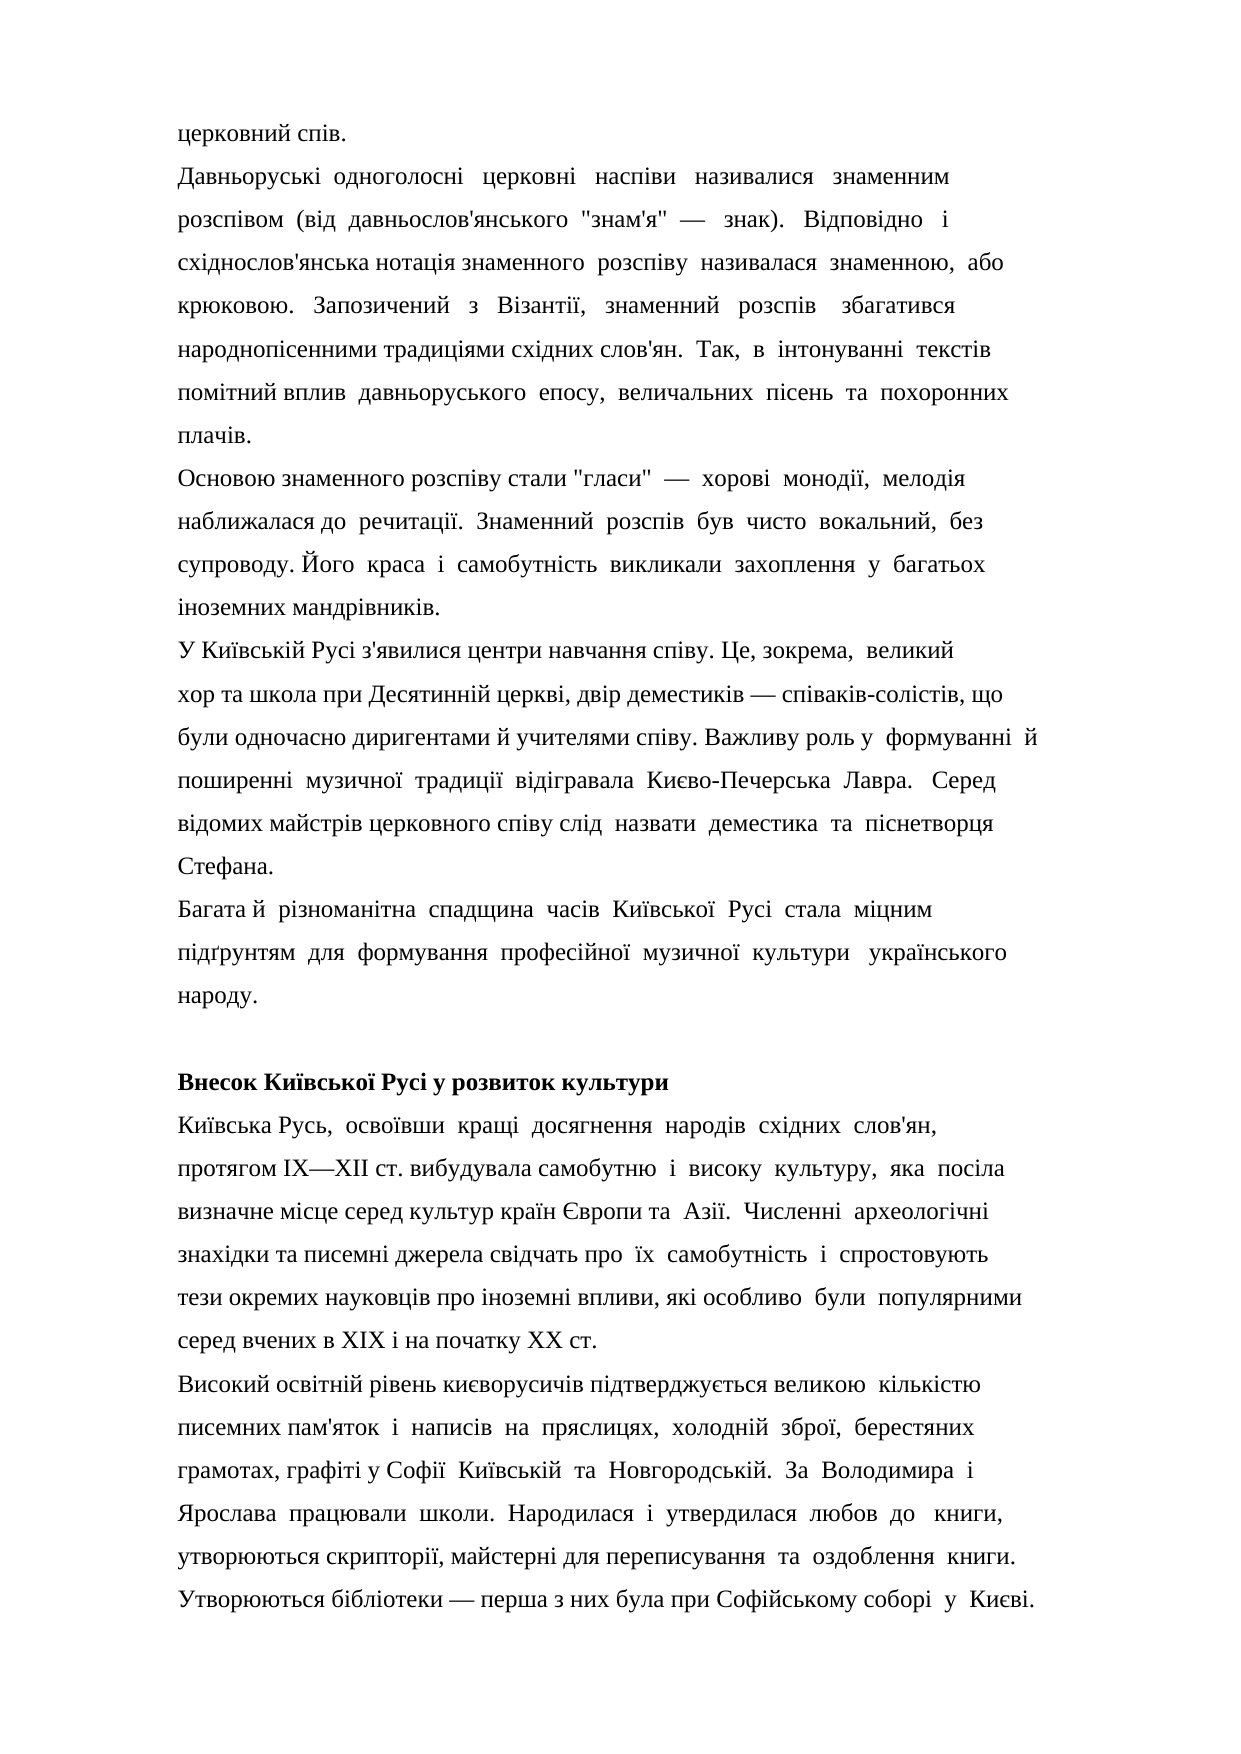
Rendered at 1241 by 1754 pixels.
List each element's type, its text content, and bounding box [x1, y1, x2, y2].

text відомих майстрів церковного співу слід назвати деместика та піснетворця [177, 808, 1152, 837]
text іноземних мандрівників. [177, 592, 1152, 621]
text наближалася до речитації. Знаменний розспів був чисто вокальний, без [177, 506, 1152, 535]
text визначне місце серед культур країн Європи та Азії. Численні археологічні [177, 1196, 1152, 1225]
text Основою знаменного розспіву стали "гласи" — хорові монодії, мелодія [177, 463, 1152, 492]
text поширенні музичної традиції відігравала Києво-Печерська Лавра. Серед [177, 765, 1152, 794]
text церковний спів. [177, 118, 1152, 147]
text знахідки та писемні джерела свідчать про їх самобутність і спростовують [177, 1239, 1152, 1268]
text Високий освітній рівень києворусичів підтверджується великою кількістю [177, 1369, 1152, 1397]
text східнослов'янська нотація знаменного розспіву називалася знаменною, або [177, 247, 1152, 276]
text плачів. [177, 420, 1152, 449]
text народнопісенними традиціями східних слов'ян. Так, в інтонуванні текстів [177, 334, 1152, 362]
text утворюються скрипторії, майстерні для переписування та оздоблення книги. [177, 1541, 1152, 1570]
text Утворюються бібліотеки — перша з них була при Софійському соборі у Києві. [177, 1584, 1152, 1613]
text Ярослава працювали школи. Народилася і утвердилася любов до книги, [177, 1498, 1152, 1527]
text Київська Русь, освоївши кращі досягнення народів східних слов'ян, [177, 1110, 1152, 1139]
text Внесок Київської Русі у розвиток культури [177, 1067, 1152, 1096]
text розспівом (від давньослов'янського "знам'я" — знак). Відповідно і [177, 204, 1152, 233]
text Стефана. [177, 851, 1152, 880]
text серед вчених в XIX і на початку XX ст. [177, 1326, 1152, 1354]
text супроводу. Його краса і самобутність викликали захоплення у багатьох [177, 549, 1152, 578]
text У Київській Русі з'явилися центри навчання співу. Це, зокрема, великий [177, 636, 1152, 664]
text підґрунтям для формування професійної музичної культури українського [177, 937, 1152, 966]
text хор та школа при Десятинній церкві, двір деместиків — співаків-солістів, що [177, 679, 1152, 707]
text Давньоруські одноголосні церковні наспіви називалися знаменним [177, 161, 1152, 190]
text помітний вплив давньоруського епосу, величальних пісень та похоронних [177, 377, 1152, 406]
text писемних пам'яток і написів на пряслицях, холодній зброї, берестяних [177, 1412, 1152, 1441]
text протягом IX—XII ст. вибудувала самобутню і високу культуру, яка посіла [177, 1153, 1152, 1182]
text народу. [177, 981, 1152, 1009]
text Багата й різноманітна спадщина часів Київської Русі стала міцним [177, 894, 1152, 923]
text крюковою. Запозичений з Візантії, знаменний розспів збагатився [177, 291, 1152, 319]
text тези окремих науковців про іноземні впливи, які особливо були популярними [177, 1282, 1152, 1311]
text грамотах, графіті у Софії Київській та Новгородській. За Володимира і [177, 1455, 1152, 1484]
text були одночасно диригентами й учителями співу. Важливу роль у формуванні й [177, 722, 1152, 751]
